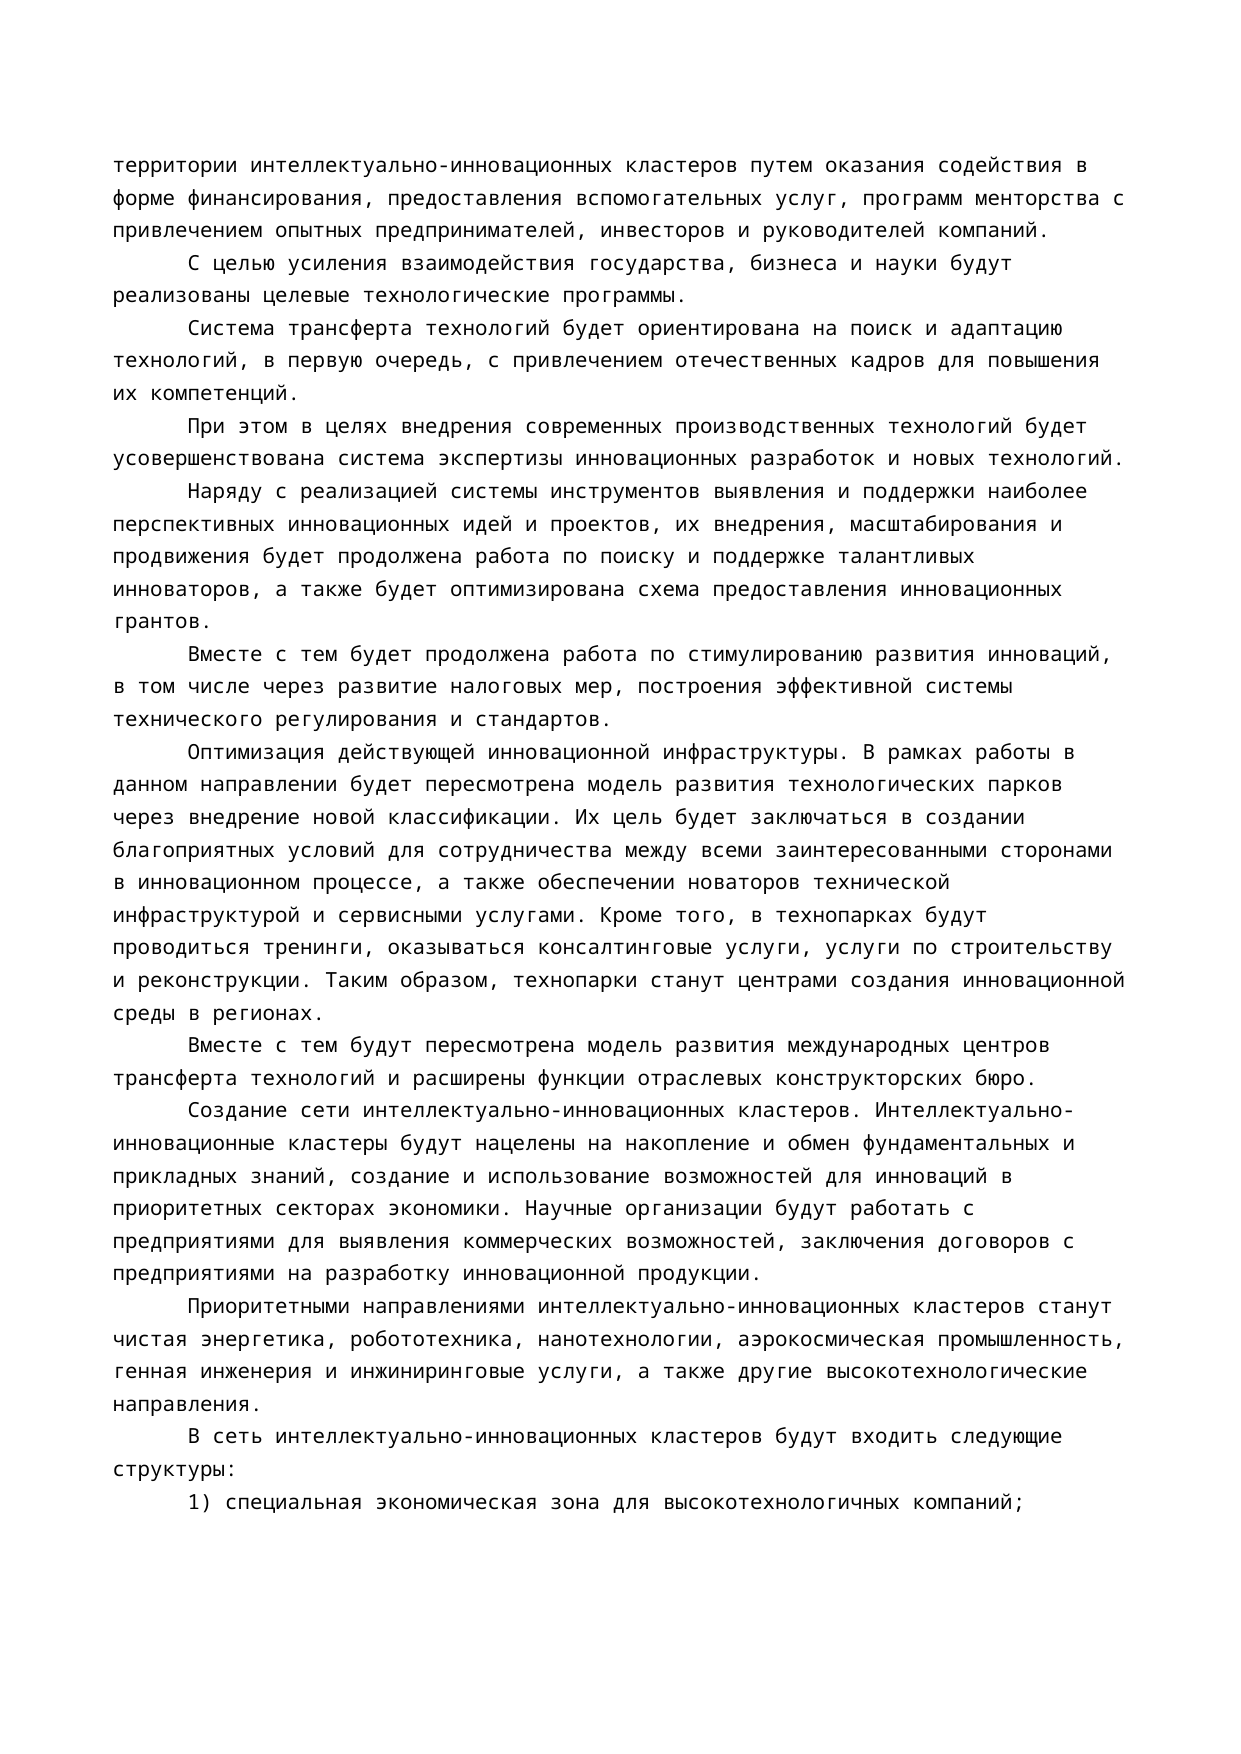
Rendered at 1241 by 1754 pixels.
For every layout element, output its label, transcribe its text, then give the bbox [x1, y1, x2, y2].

text Вместе с тем будет продолжена работа по стимулированию развития инноваций, в том числе через развитие налоговых мер, построения эффективной системы технического регулирования и стандартов. [112, 639, 1128, 733]
text Оптимизация действующей инновационной инфраструктуры. В рамках работы в данном направлении будет пересмотрена модель развития технологических парков через внедрение новой классификации. Их цель будет заключаться в создании благоприятных условий для сотрудничества между всеми заинтересованными сторонами в инновационном процессе, а также обеспечении новаторов технической инфраструктурой и сервисными услугами. Кроме того, в технопарках будут проводиться тренинги, оказываться консалтинговые услуги, услуги по строительству и реконструкции. Таким образом, технопарки станут центрами создания инновационной среды в регионах. [112, 737, 1128, 1026]
text В сеть интеллектуально-инновационных кластеров будут входить следующие структуры: [112, 1422, 1128, 1483]
text Создание сети интеллектуально-инновационных кластеров. Интеллектуально-инновационные кластеры будут нацелены на накопление и обмен фундаментальных и прикладных знаний, создание и использование возможностей для инноваций в приоритетных секторах экономики. Научные организации будут работать с предприятиями для выявления коммерческих возможностей, заключения договоров с предприятиями на разработку инновационной продукции. [112, 1096, 1128, 1287]
text Система трансферта технологий будет ориентирована на поиск и адаптацию технологий, в первую очередь, с привлечением отечественных кадров для повышения их компетенций. [112, 313, 1128, 407]
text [112, 150, 1128, 244]
text 1) специальная экономическая зона для высокотехнологичных компаний; [112, 1487, 1128, 1515]
text Вместе с тем будут пересмотрена модель развития международных центров трансферта технологий и расширены функции отраслевых конструкторских бюро. [112, 1030, 1128, 1091]
text Приоритетными направлениями интеллектуально-инновационных кластеров станут чистая энергетика, робототехника, нанотехнологии, аэрокосмическая промышленность, генная инженерия и инжиниринговые услуги, а также другие высокотехнологические направления. [112, 1291, 1128, 1417]
text Наряду с реализацией системы инструментов выявления и поддержки наиболее перспективных инновационных идей и проектов, их внедрения, масштабирования и продвижения будет продолжена работа по поиску и поддержке талантливых инноваторов, а также будет оптимизирована схема предоставления инновационных грантов. [112, 476, 1128, 635]
text С целью усиления взаимодействия государства, бизнеса и науки будут реализованы целевые технологические программы. [112, 248, 1128, 309]
text При этом в целях внедрения современных производственных технологий будет усовершенствована система экспертизы инновационных разработок и новых технологий. [112, 411, 1128, 472]
